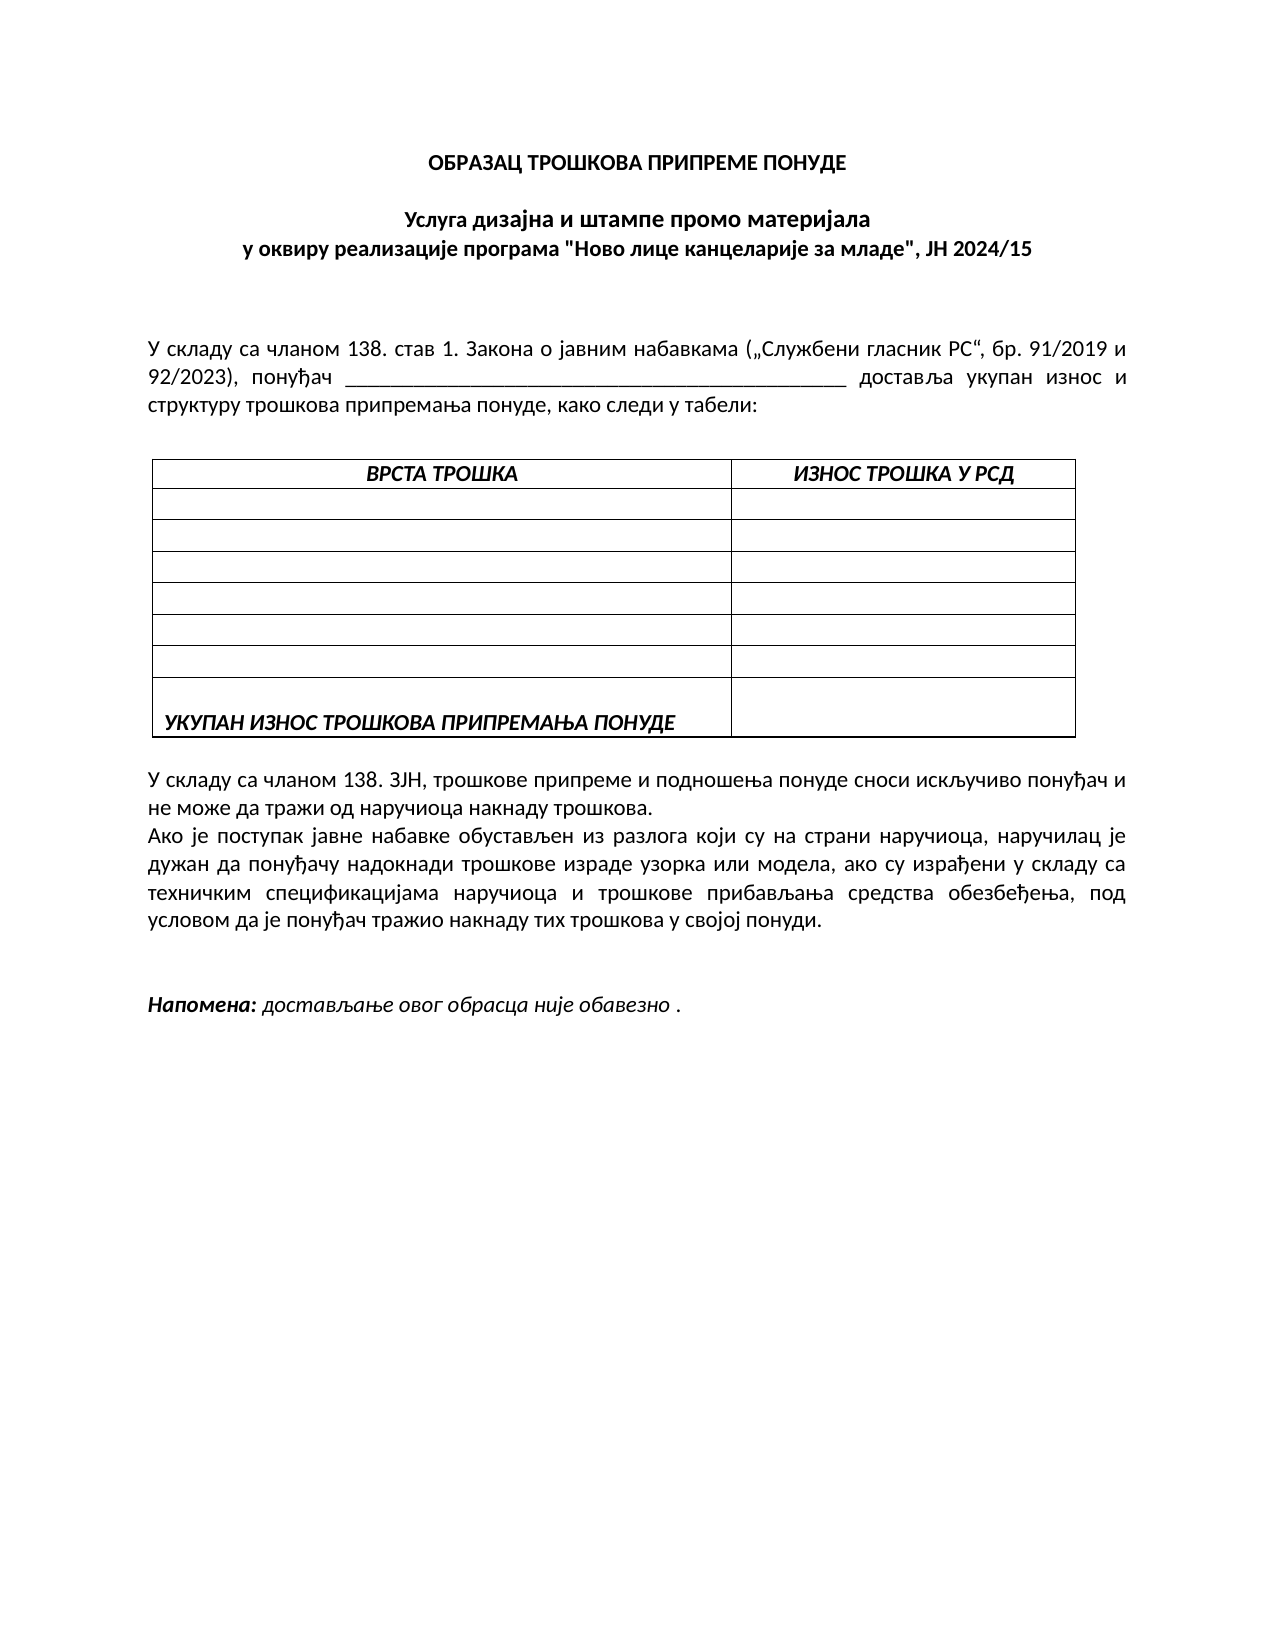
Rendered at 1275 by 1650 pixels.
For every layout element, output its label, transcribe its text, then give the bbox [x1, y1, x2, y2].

table_cell [732, 520, 1075, 551]
table_cell [153, 552, 731, 582]
text Услуга дизајна и штампе промо материјала [148, 204, 1127, 234]
table_cell [732, 615, 1075, 645]
text Напомена: достављање овог обрасца није обавезно . [148, 990, 1127, 1018]
text У складу са чланом 138. став 1. Закона о јавним набавкама („Службени гласник РС“, бр. 91/2019 и 92/2023), понуђач ____________________________________________ доставља укупан износ и структуру трошкова припремања понуде, како следи у табели: [148, 334, 1127, 418]
table_cell [153, 583, 731, 614]
table_header ИЗНОС ТРОШКА У РСД [732, 460, 1075, 487]
text у оквиру реализације програма "Ново лице канцеларије за младе", ЈН 2024/15 [148, 234, 1127, 262]
table_cell [153, 646, 731, 677]
table_cell УКУПАН ИЗНОС ТРОШКОВА ПРИПРЕМАЊА ПОНУДЕ [153, 678, 731, 736]
table_cell [153, 489, 731, 519]
table_cell [732, 489, 1075, 519]
table_cell [732, 646, 1075, 677]
text ОБРАЗАЦ ТРОШКОВА ПРИПРЕМЕ ПОНУДЕ [148, 148, 1127, 176]
table_cell [153, 615, 731, 645]
table_header ВРСТА ТРОШКА [153, 460, 731, 487]
text У складу са чланом 138. ЗЈН, трошкове припреме и подношења понуде сноси искључиво понуђач и не може да тражи од наручиоца накнаду трошкова. [148, 766, 1127, 822]
table_cell [732, 552, 1075, 582]
table_cell [153, 520, 731, 551]
table_cell [732, 583, 1075, 614]
text Ако је поступак јавне набавке обустављен из разлога који су на страни наручиоца, наручилац је дужан да понуђачу надокнади трошкове израде узорка или модела, ако су израђени у складу са техничким спецификацијама наручиоца и трошкове прибављања средства обезбеђења, под условом да је понуђач тражио накнаду тих трошкова у својој понуди. [148, 822, 1127, 934]
table_cell [732, 678, 1075, 736]
